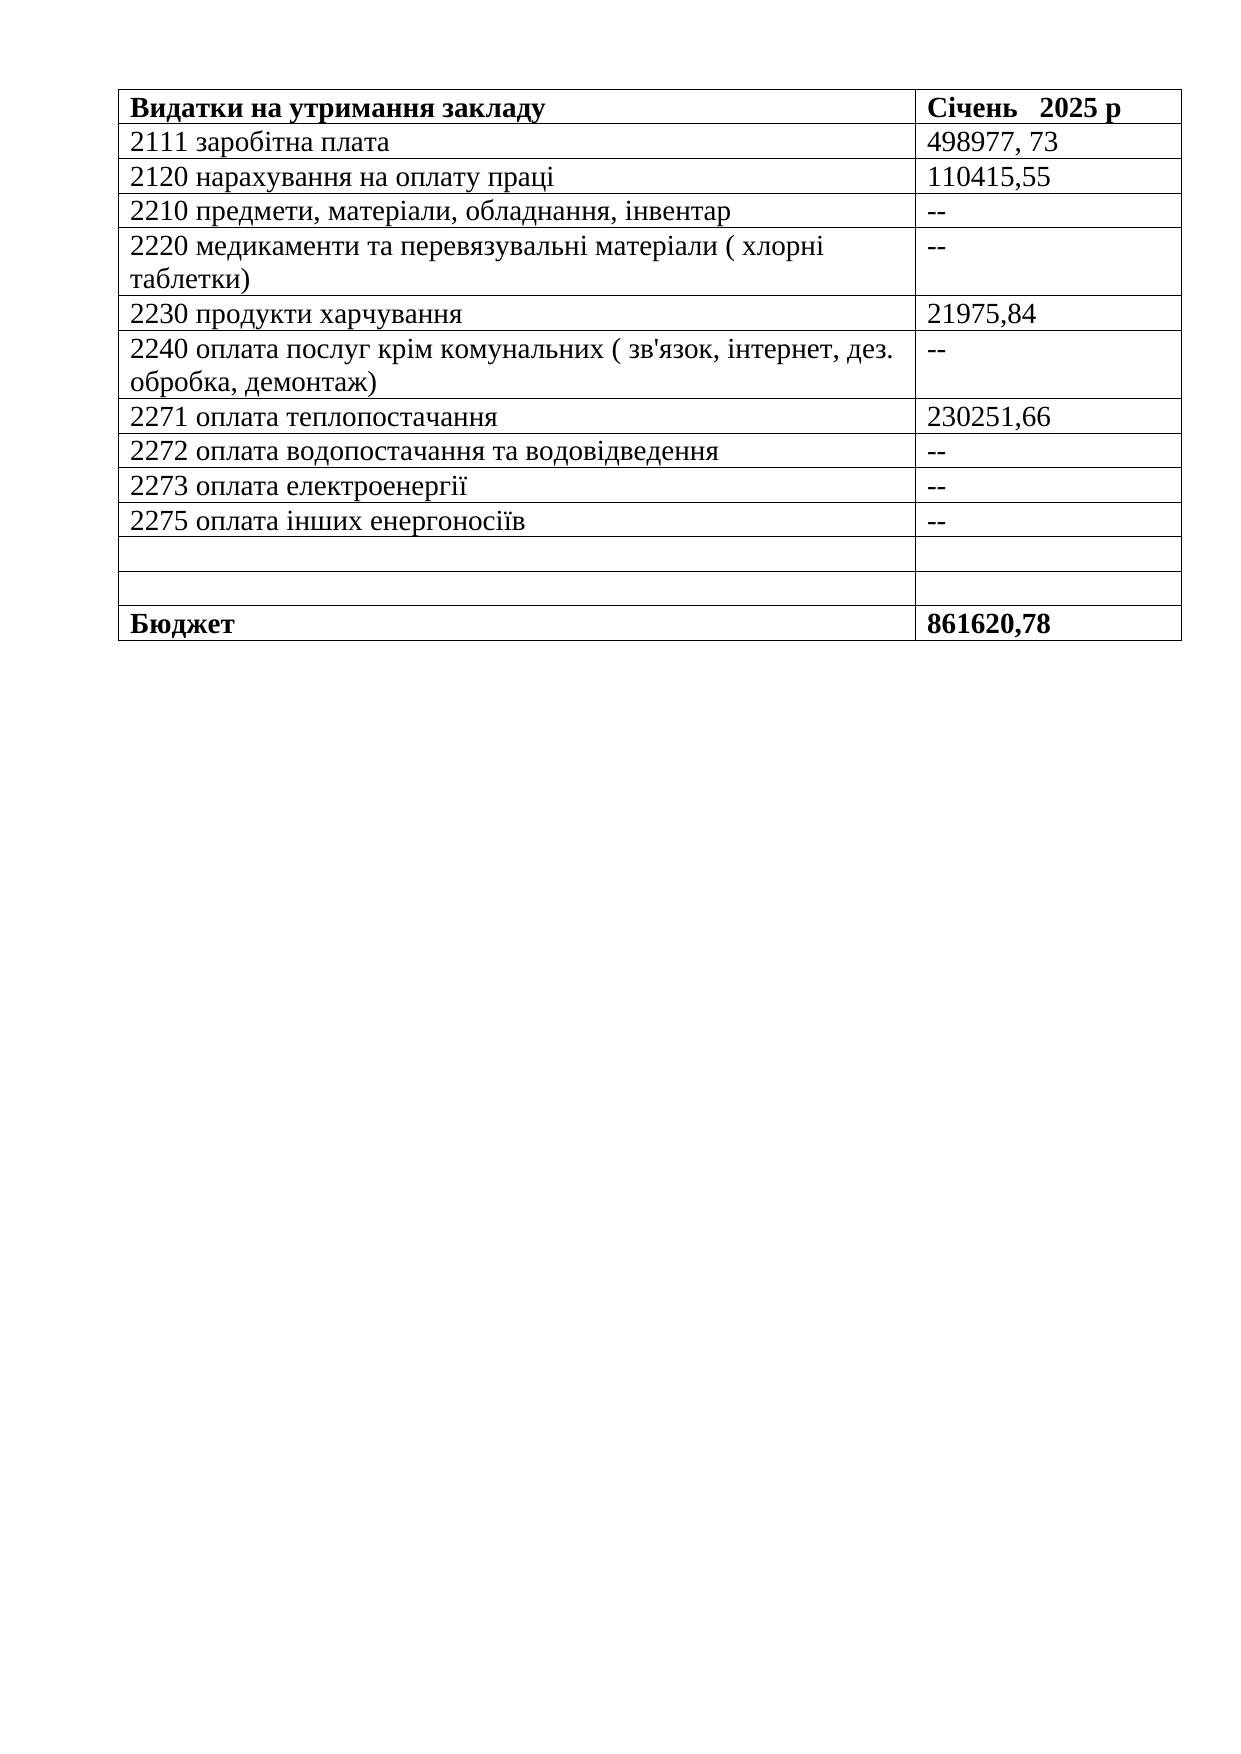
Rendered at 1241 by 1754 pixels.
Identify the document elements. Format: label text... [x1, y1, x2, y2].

table_cell -- [916, 331, 1181, 398]
table_cell -- [916, 434, 1181, 467]
table_cell 2273 оплата електроенергії [119, 468, 915, 502]
table_cell 2272 оплата водопостачання та водовідведення [119, 434, 915, 467]
table_cell 861620,78 [916, 606, 1181, 640]
table_header Видатки на утримання закладу [119, 90, 915, 123]
table_cell 2271 оплата теплопостачання [119, 399, 915, 432]
table_cell 2230 продукти харчування [119, 296, 915, 330]
table_cell 2220 медикаменти та перевязувальні матеріали ( хлорні таблетки) [119, 228, 915, 295]
table_cell [916, 572, 1181, 605]
table_cell 2275 оплата інших енергоносіїв [119, 503, 915, 536]
table_cell 230251,66 [916, 399, 1181, 432]
table_cell -- [916, 468, 1181, 502]
table_cell -- [916, 194, 1181, 227]
table_cell 2240 оплата послуг крім комунальних ( зв'язок, інтернет, дез. обробка, демонтаж) [119, 331, 915, 398]
table_cell [916, 537, 1181, 571]
table_cell 2111 заробітна плата [119, 124, 915, 158]
table_cell 2210 предмети, матеріали, обладнання, інвентар [119, 194, 915, 227]
table_cell 2120 нарахування на оплату праці [119, 159, 915, 192]
table_cell Бюджет [119, 606, 915, 640]
table_cell 21975,84 [916, 296, 1181, 330]
table_cell [119, 537, 915, 571]
table_cell -- [916, 228, 1181, 295]
table_cell -- [916, 503, 1181, 536]
table_cell [119, 572, 915, 605]
table_header Січень 2025 р [916, 90, 1181, 123]
table_cell 110415,55 [916, 159, 1181, 192]
table_cell 498977, 73 [916, 124, 1181, 158]
